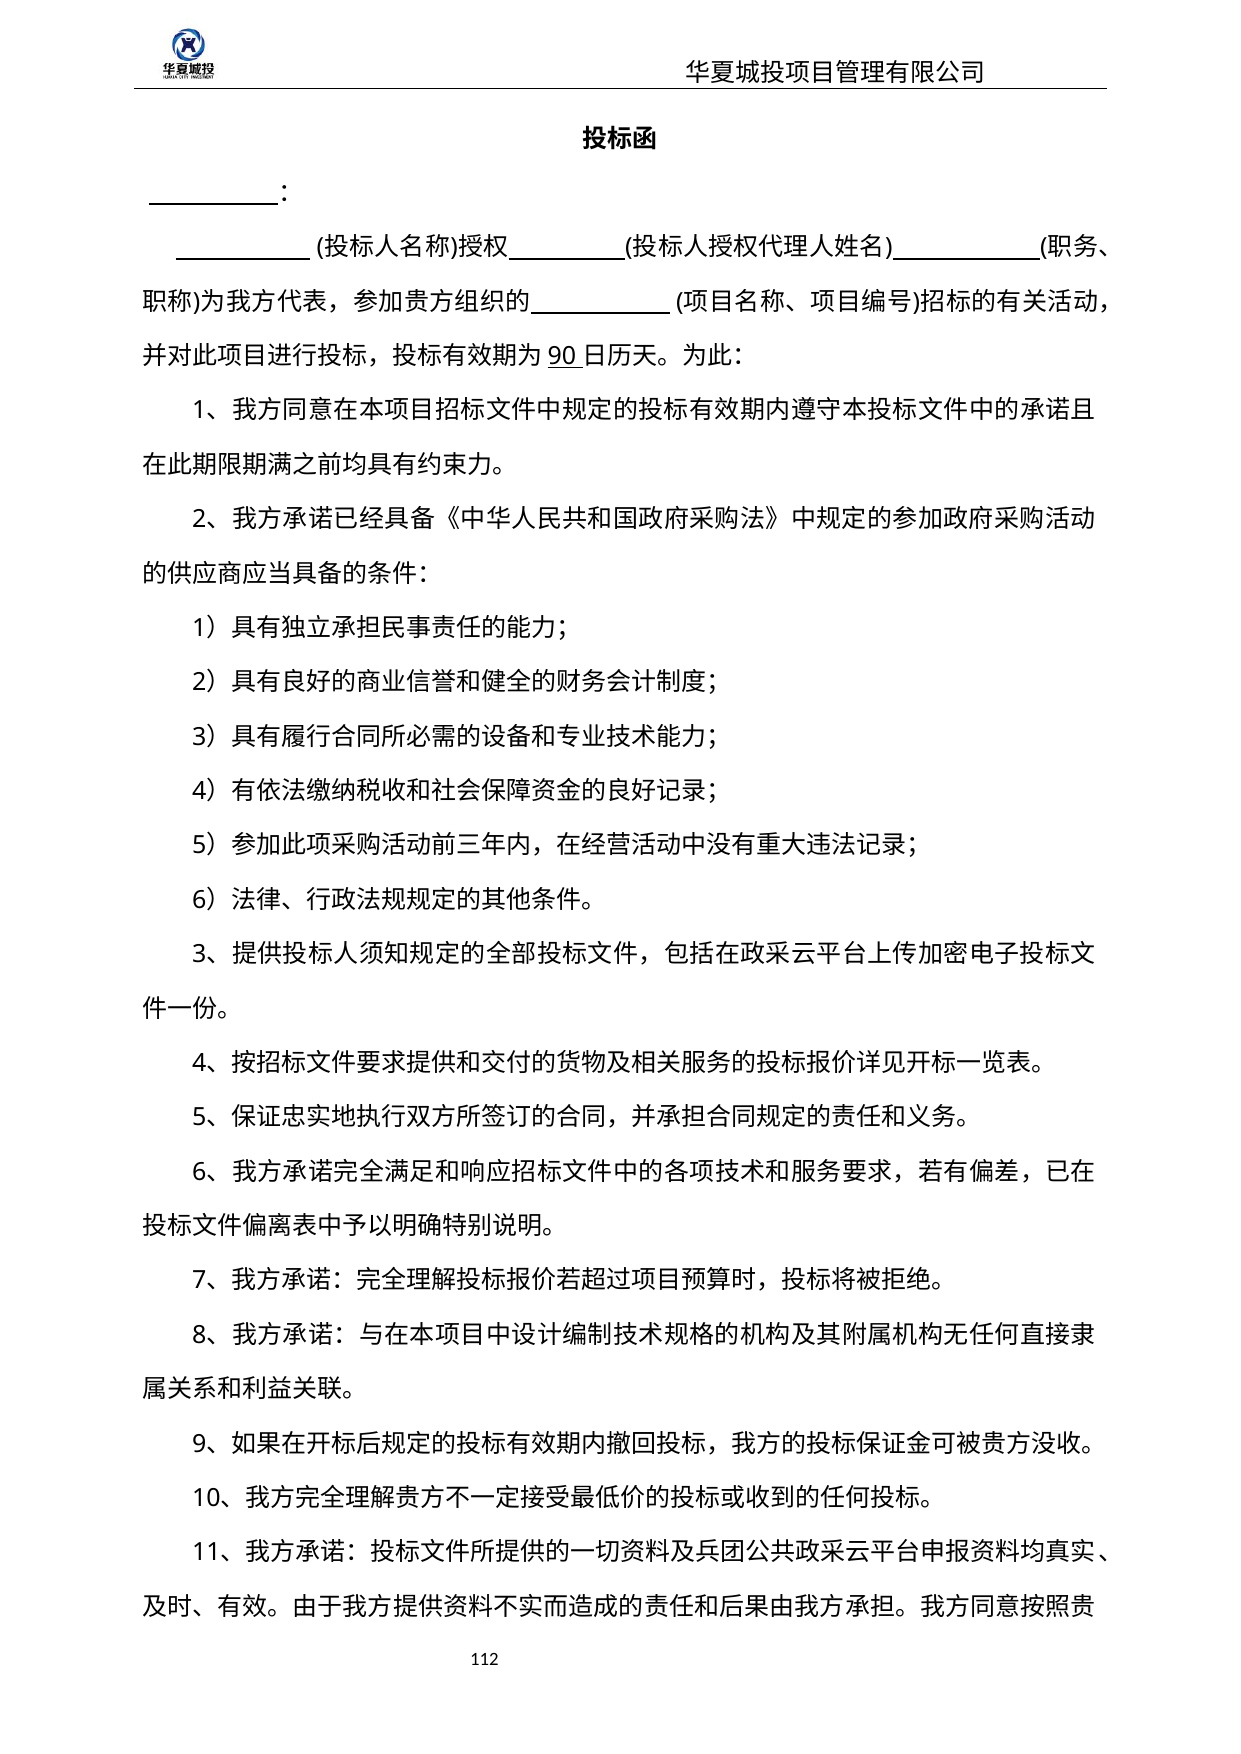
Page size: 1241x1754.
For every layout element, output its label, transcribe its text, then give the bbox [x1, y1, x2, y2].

text 7、我方承诺：完全理解投标报价若超过项目预算时，投标将被拒绝。 [142, 1260, 1098, 1296]
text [142, 1532, 1098, 1622]
text 6）法律、行政法规规定的其他条件。 [142, 879, 1098, 916]
text 8、我方承诺：与在本项目中设计编制技术规格的机构及其附属机构无任何直接隶属关系和利益关联。 [142, 1314, 1098, 1405]
text (投标人名称)授权 (投标人授权代理人姓名) (职务、职称)为我方代表，参加贵方组织的 (项目名称、项目编号)招标的有关活动，并对此项目进行投标，投标有效期为 90 日历天。为此： [142, 227, 1098, 372]
text 6、我方承诺完全满足和响应招标文件中的各项技术和服务要求，若有偏差，已在投标文件偏离表中予以明确特别说明。 [142, 1151, 1098, 1242]
text 3、提供投标人须知规定的全部投标文件，包括在政采云平台上传加密电子投标文件一份。 [142, 934, 1098, 1024]
picture [141, 18, 234, 84]
text 投标函 [142, 118, 1098, 154]
text 10、我方完全理解贵方不一定接受最低价的投标或收到的任何投标。 [142, 1477, 1098, 1514]
text 1）具有独立承担民事责任的能力； [142, 607, 1098, 644]
text 5、保证忠实地执行双方所签订的合同，并承担合同规定的责任和义务。 [142, 1097, 1098, 1133]
text 3）具有履行合同所必需的设备和专业技术能力； [142, 716, 1098, 752]
text 4）有依法缴纳税收和社会保障资金的良好记录； [142, 771, 1098, 807]
text 1、我方同意在本项目招标文件中规定的投标有效期内遵守本投标文件中的承诺且在此期限期满之前均具有约束力。 [142, 390, 1098, 481]
text 4、按招标文件要求提供和交付的货物及相关服务的投标报价详见开标一览表。 [142, 1042, 1098, 1079]
text 5）参加此项采购活动前三年内，在经营活动中没有重大违法记录； [142, 825, 1098, 861]
text 2、我方承诺已经具备《中华人民共和国政府采购法》中规定的参加政府采购活动的供应商应当具备的条件： [142, 499, 1098, 589]
text 2）具有良好的商业信誉和健全的财务会计制度； [142, 662, 1098, 698]
text 9、如果在开标后规定的投标有效期内撤回投标，我方的投标保证金可被贵方没收。 [142, 1423, 1098, 1459]
text ： [142, 172, 1098, 209]
